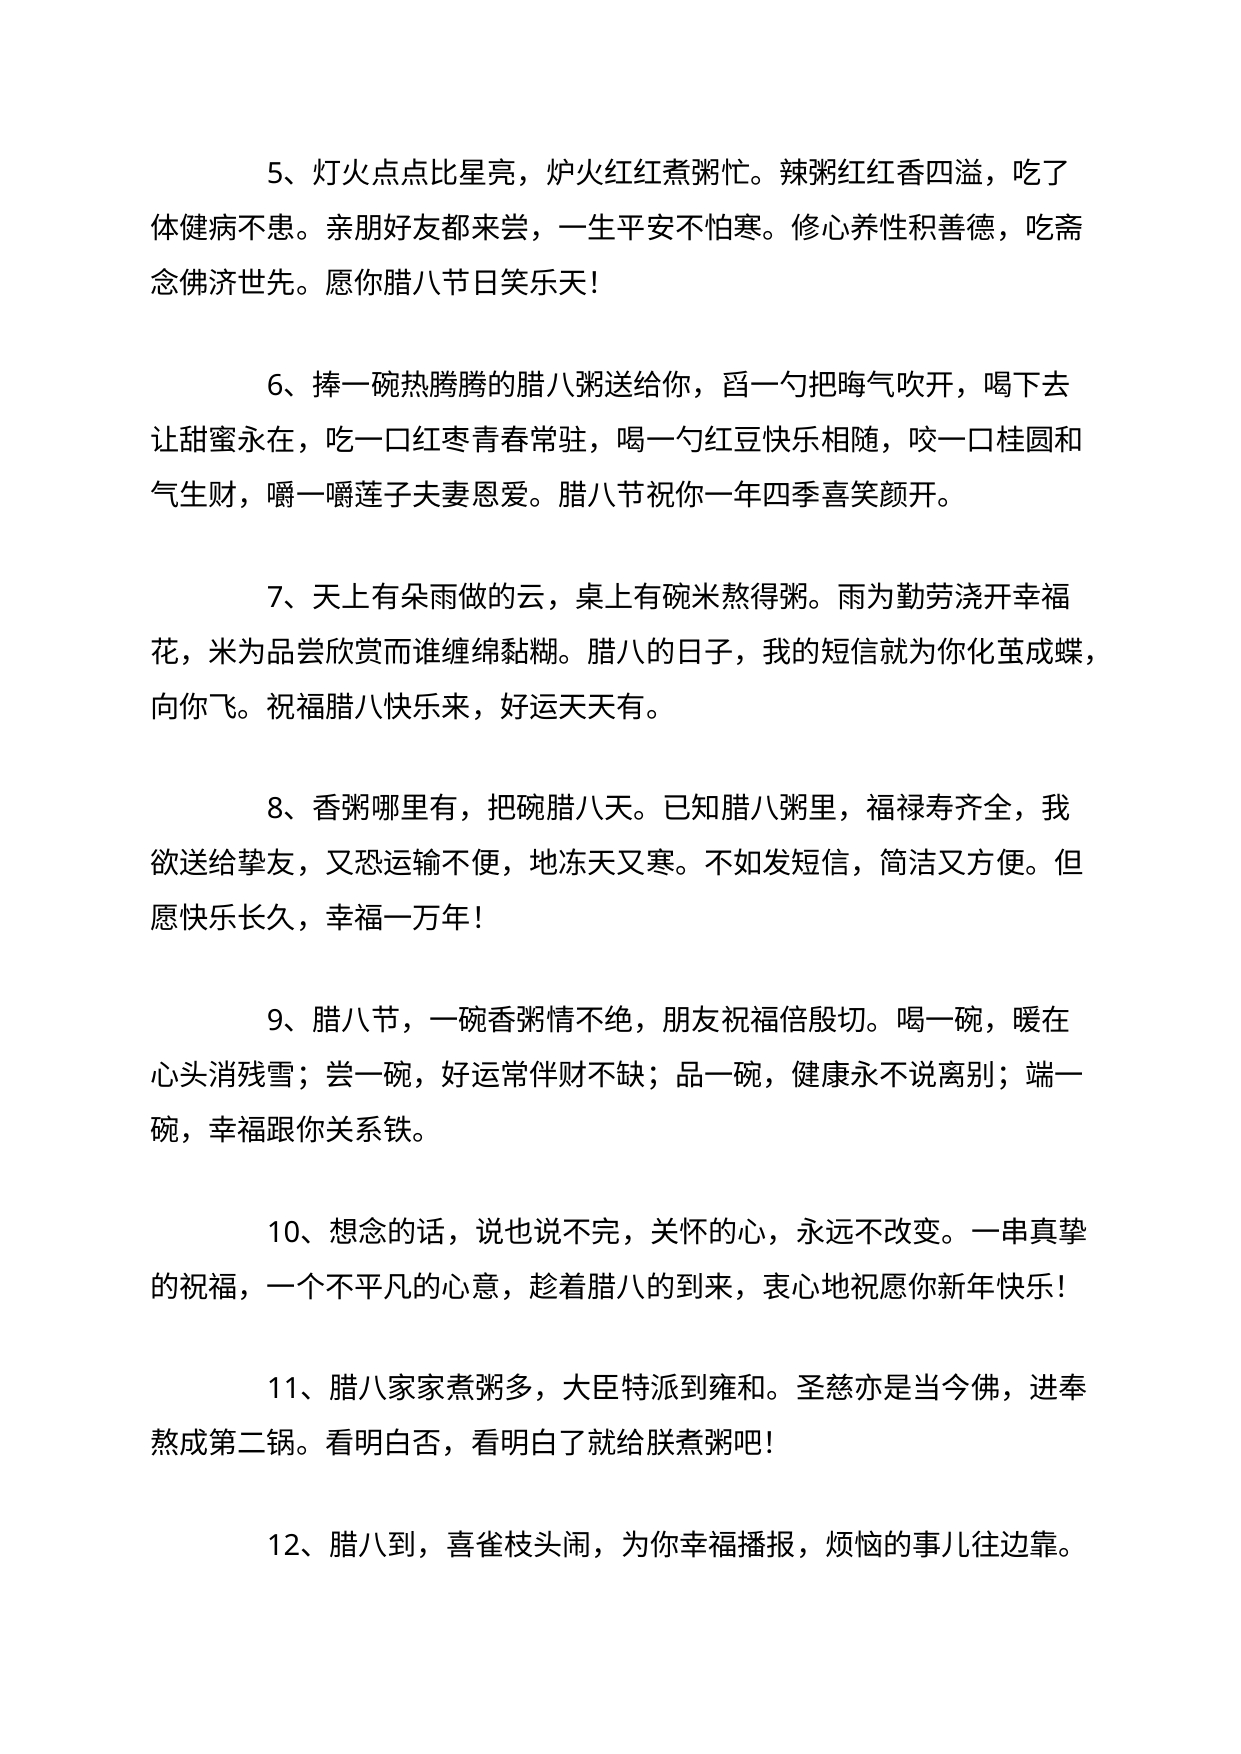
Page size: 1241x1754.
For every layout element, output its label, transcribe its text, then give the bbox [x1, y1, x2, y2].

text 7、天上有朵雨做的云，桌上有碗米熬得粥。雨为勤劳浇开幸福花，米为品尝欣赏而谁缠绵黏糊。腊八的日子，我的短信就为你化茧成蝶，向你飞。祝福腊八快乐来，好运天天有。 [150, 573, 1090, 726]
text 11、腊八家家煮粥多，大臣特派到雍和。圣慈亦是当今佛，进奉熬成第二锅。看明白否，看明白了就给朕煮粥吧！ [150, 1365, 1090, 1462]
text 9、腊八节，一碗香粥情不绝，朋友祝福倍殷切。喝一碗，暖在心头消残雪；尝一碗，好运常伴财不缺；品一碗，健康永不说离别；端一碗，幸福跟你关系铁。 [150, 997, 1090, 1149]
text 8、香粥哪里有，把碗腊八天。已知腊八粥里，福禄寿齐全，我欲送给挚友，又恐运输不便，地冻天又寒。不如发短信，简洁又方便。但愿快乐长久，幸福一万年！ [150, 785, 1090, 937]
text 10、想念的话，说也说不完，关怀的心，永远不改变。一串真挚的祝福，一个不平凡的心意，趁着腊八的到来，衷心地祝愿你新年快乐！ [150, 1208, 1090, 1306]
text 5、灯火点点比星亮，炉火红红煮粥忙。辣粥红红香四溢，吃了体健病不患。亲朋好友都来尝，一生平安不怕寒。修心养性积善德，吃斋念佛济世先。愿你腊八节日笑乐天！ [150, 150, 1090, 302]
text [150, 1522, 1090, 1564]
text 6、捧一碗热腾腾的腊八粥送给你，舀一勺把晦气吹开，喝下去让甜蜜永在，吃一口红枣青春常驻，喝一勺红豆快乐相随，咬一口桂圆和气生财，嚼一嚼莲子夫妻恩爱。腊八节祝你一年四季喜笑颜开。 [150, 362, 1090, 514]
